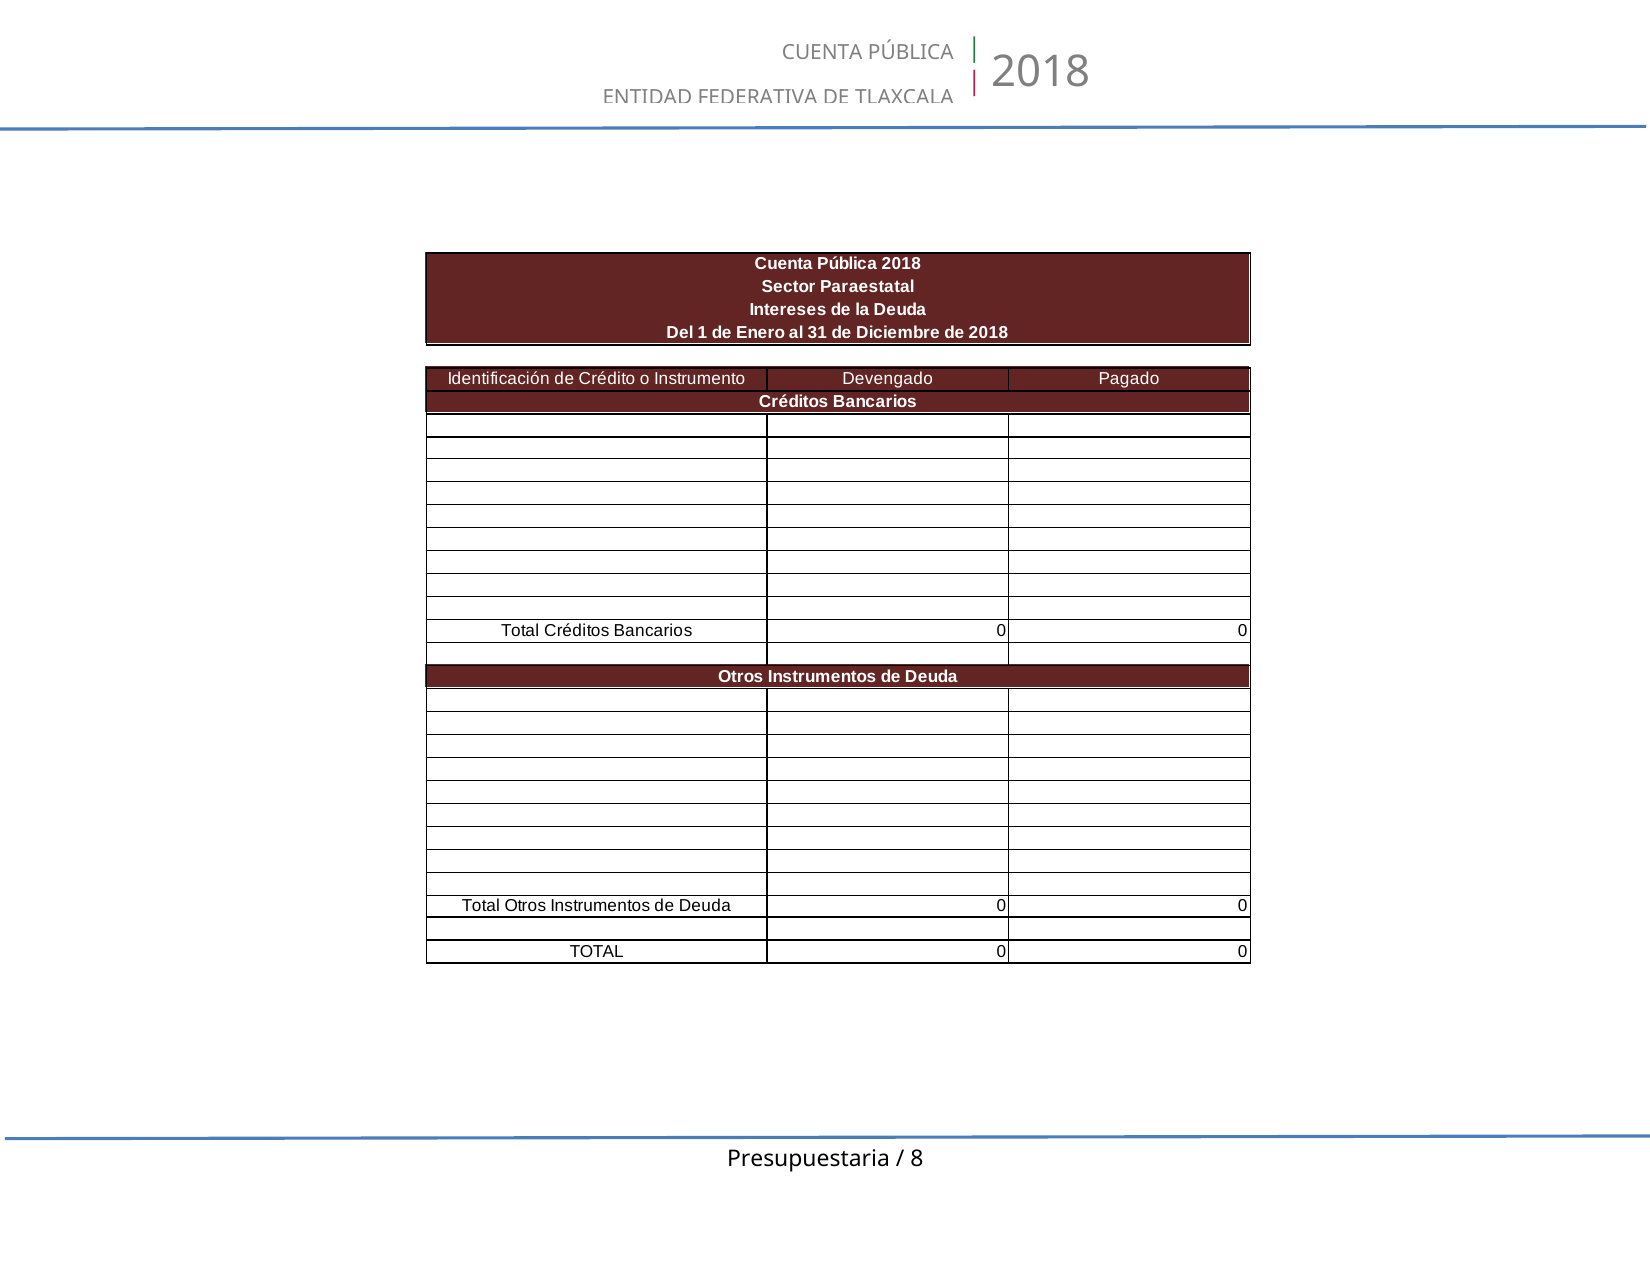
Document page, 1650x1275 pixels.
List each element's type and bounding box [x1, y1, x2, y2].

picture [968, 28, 985, 100]
